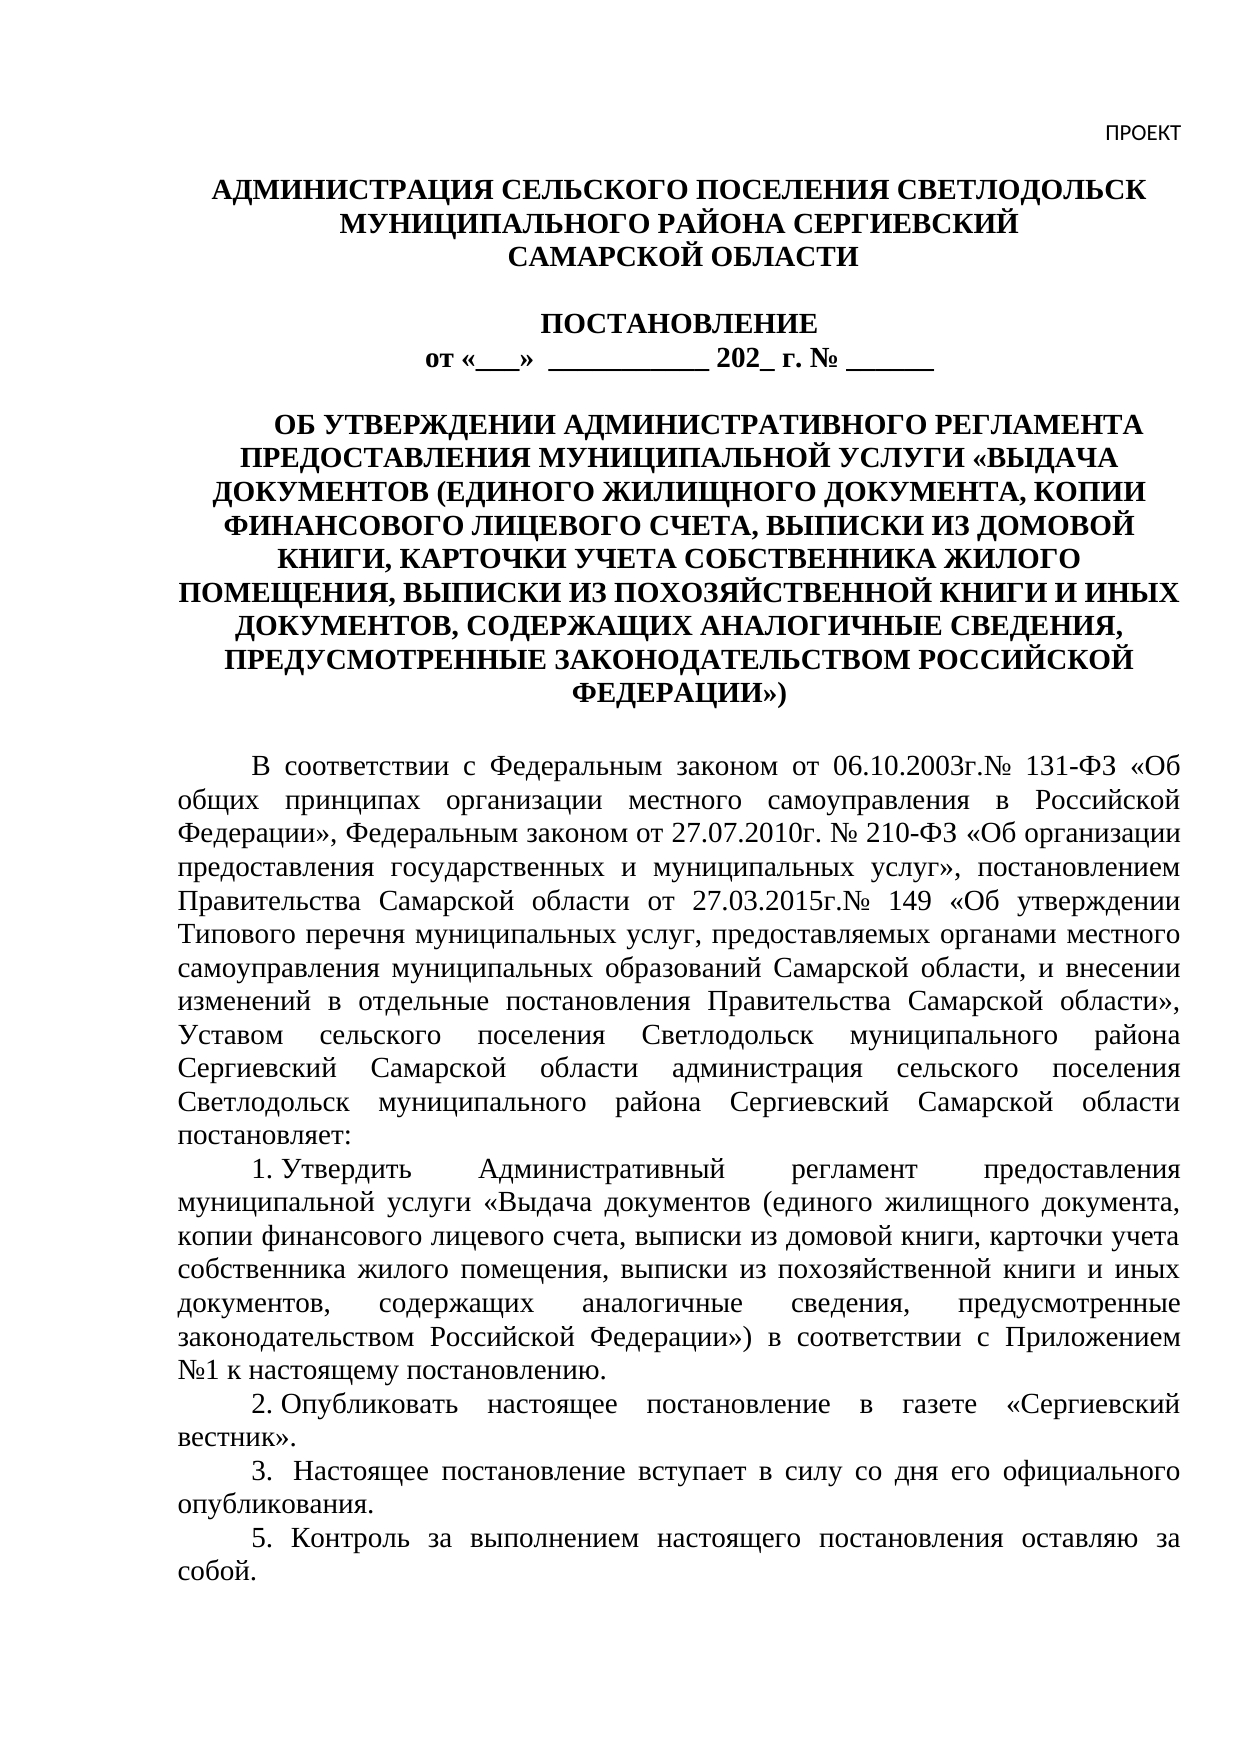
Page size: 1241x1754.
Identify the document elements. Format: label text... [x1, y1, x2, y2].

list Утвердить Административный регламент предоставления муниципальной услуги «Выдача документов (единого жилищного документа, копии финансового лицевого счета, выписки из домовой книги, карточки учета собственника жилого помещения, выписки из похозяйственной книги и иных документов, содержащих аналогичные сведения, предусмотренные законодательством Российской Федерации») в соответствии с Приложением №1 к настоящему постановлению. [177, 1151, 1181, 1386]
text 5. Контроль за выполнением настоящего постановления оставляю за собой. [177, 1520, 1181, 1587]
text В соответствии с Федеральным законом от 06.10.2003г.№ 131-ФЗ «Об общих принципах организации местного самоуправления в Российской Федерации», Федеральным законом от 27.07.2010г. № 210-ФЗ «Об организации предоставления государственных и муниципальных услуг», постановлением Правительства Самарской области от 27.03.2015г.№ 149 «Об утверждении Типового перечня муниципальных услуг, предоставляемых органами местного самоуправления муниципальных образований Самарской области, и внесении изменений в отдельные постановления Правительства Самарской области», Уставом сельского поселения Светлодольск муниципального района Сергиевский Самарской области администрация сельского поселения Светлодольск муниципального района Сергиевский Самарской области постановляет: [177, 748, 1181, 1151]
list Настоящее постановление вступает в силу со дня его официального опубликования. [177, 1453, 1181, 1520]
text ПРОЕКТ [177, 118, 1181, 146]
list Опубликовать настоящее постановление в газете «Сергиевский вестник». [177, 1386, 1181, 1453]
table_header АДМИНИСТРАЦИЯ СЕЛЬСКОГО ПОСЕЛЕНИЯ СВЕТЛОДОЛЬСК МУНИЦИПАЛЬНОГО РАЙОНА СЕРГИЕВСКИЙ САМАРСКОЙ ОБЛАСТИ ПОСТАНОВЛЕНИЕ от «___» ___________ 202_ г. № ______ ОБ УТВЕРЖДЕНИИ АДМИНИСТРАТИВНОГО РЕГЛАМЕНТА ПРЕДОСТАВЛЕНИЯ МУНИЦИПАЛЬНОЙ УСЛУГИ «ВЫДАЧА ДОКУМЕНТОВ (ЕДИНОГО ЖИЛИЩНОГО ДОКУМЕНТА, КОПИИ ФИНАНСОВОГО ЛИЦЕВОГО СЧЕТА, ВЫПИСКИ ИЗ ДОМОВОЙ КНИГИ, КАРТОЧКИ УЧЕТА СОБСТВЕННИКА ЖИЛОГО ПОМЕЩЕНИЯ, ВЫПИСКИ ИЗ ПОХОЗЯЙСТВЕННОЙ КНИГИ И ИНЫХ ДОКУМЕНТОВ, СОДЕРЖАЩИХ АНАЛОГИЧНЫЕ СВЕДЕНИЯ, ПРЕДУСМОТРЕННЫЕ ЗАКОНОДАТЕЛЬСТВОМ РОССИЙСКОЙ ФЕДЕРАЦИИ») [167, 172, 1192, 709]
